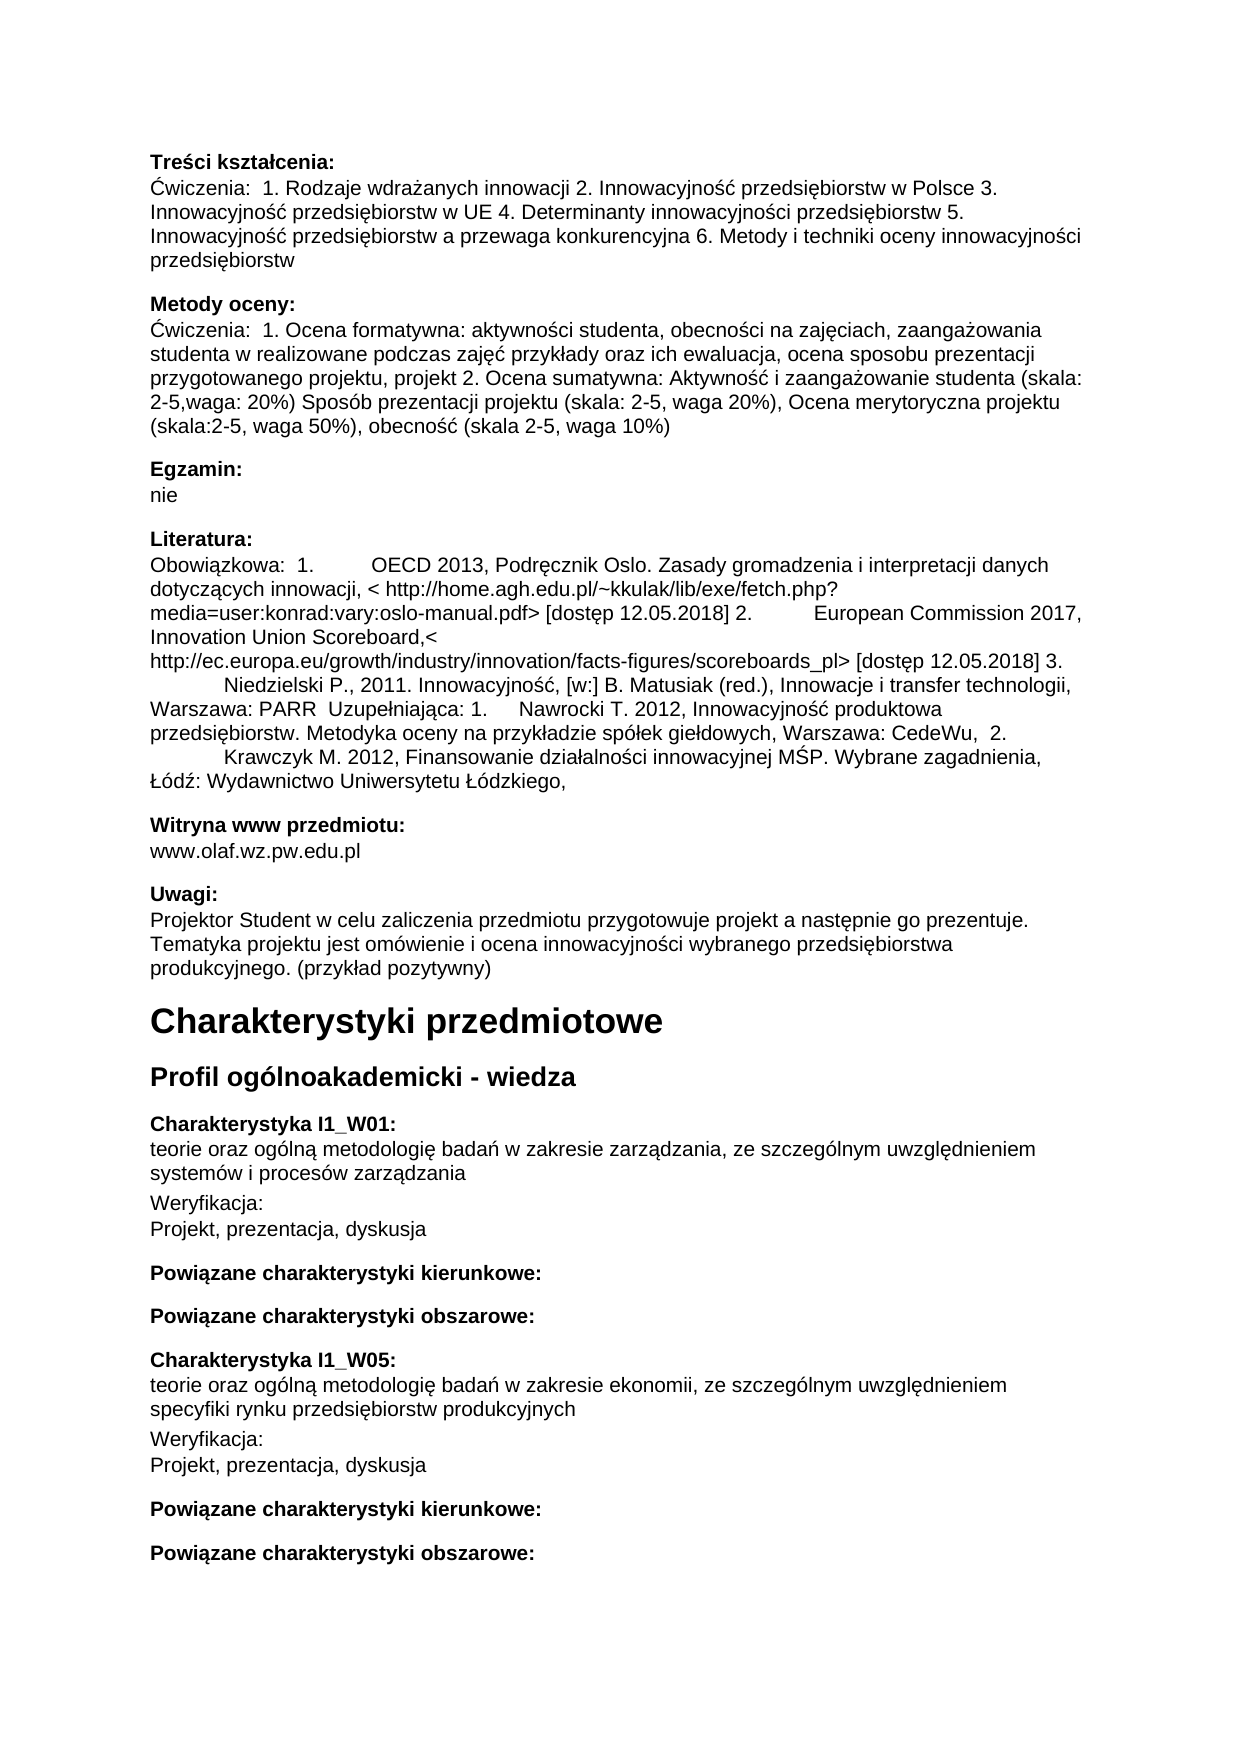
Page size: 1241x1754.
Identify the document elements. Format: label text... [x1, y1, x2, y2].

text Charakterystyka I1_W05: [150, 1348, 1090, 1372]
subtitle Charakterystyki przedmiotowe [150, 1000, 1090, 1041]
text Obowiązkowa: 1. OECD 2013, Podręcznik Oslo. Zasady gromadzenia i interpretacji danych dotyczących innowacji, < http://home.agh.edu.pl/~kkulak/lib/exe/fetch.php?media=user:konrad:vary:oslo-manual.pdf> [dostęp 12.05.2018] 2. European Commission 2017, Innovation Union Scoreboard,< http://ec.europa.eu/growth/industry/innovation/facts-figures/scoreboards_pl> [dostęp 12.05.2018] 3. Niedzielski P., 2011. Innowacyjność, [w:] B. Matusiak (red.), Innowacje i transfer technologii, Warszawa: PARR Uzupełniająca: 1. Nawrocki T. 2012, Innowacyjność produktowa przedsiębiorstw. Metodyka oceny na przykładzie spółek giełdowych, Warszawa: CedeWu, 2. Krawczyk M. 2012, Finansowanie działalności innowacyjnej MŚP. Wybrane zagadnienia, Łódź: Wydawnictwo Uniwersytetu Łódzkiego, [150, 553, 1090, 793]
text Metody oceny: [150, 292, 1090, 316]
text Projekt, prezentacja, dyskusja [150, 1453, 1090, 1477]
subtitle Profil ogólnoakademicki - wiedza [150, 1061, 1090, 1092]
text Powiązane charakterystyki obszarowe: [150, 1304, 1090, 1328]
text www.olaf.wz.pw.edu.pl [150, 838, 1090, 862]
text Weryfikacja: [150, 1191, 1090, 1215]
text Powiązane charakterystyki obszarowe: [150, 1541, 1090, 1565]
text Powiązane charakterystyki kierunkowe: [150, 1497, 1090, 1521]
text Treści kształcenia: [150, 150, 1090, 174]
text Literatura: [150, 527, 1090, 551]
text Powiązane charakterystyki kierunkowe: [150, 1261, 1090, 1284]
text Uwagi: [150, 882, 1090, 906]
text Charakterystyka I1_W01: [150, 1112, 1090, 1136]
text Egzamin: [150, 457, 1090, 481]
text Projektor Student w celu zaliczenia przedmiotu przygotowuje projekt a następnie go prezentuje. Tematyka projektu jest omówienie i ocena innowacyjności wybranego przedsiębiorstwa produkcyjnego. (przykład pozytywny) [150, 908, 1090, 980]
text Weryfikacja: [150, 1427, 1090, 1451]
text Ćwiczenia: 1. Rodzaje wdrażanych innowacji 2. Innowacyjność przedsiębiorstw w Polsce 3. Innowacyjność przedsiębiorstw w UE 4. Determinanty innowacyjności przedsiębiorstw 5. Innowacyjność przedsiębiorstw a przewaga konkurencyjna 6. Metody i techniki oceny innowacyjności przedsiębiorstw [150, 176, 1090, 272]
text Projekt, prezentacja, dyskusja [150, 1217, 1090, 1241]
text teorie oraz ogólną metodologię badań w zakresie ekonomii, ze szczególnym uwzględnieniem specyfiki rynku przedsiębiorstw produkcyjnych [150, 1373, 1090, 1421]
text Ćwiczenia: 1. Ocena formatywna: aktywności studenta, obecności na zajęciach, zaangażowania studenta w realizowane podczas zajęć przykłady oraz ich ewaluacja, ocena sposobu prezentacji przygotowanego projektu, projekt 2. Ocena sumatywna: Aktywność i zaangażowanie studenta (skala: 2-5,waga: 20%) Sposób prezentacji projektu (skala: 2-5, waga 20%), Ocena merytoryczna projektu (skala:2-5, waga 50%), obecność (skala 2-5, waga 10%) [150, 318, 1090, 437]
text teorie oraz ogólną metodologię badań w zakresie zarządzania, ze szczególnym uwzględnieniem systemów i procesów zarządzania [150, 1137, 1090, 1184]
text Witryna www przedmiotu: [150, 812, 1090, 836]
text nie [150, 483, 1090, 507]
